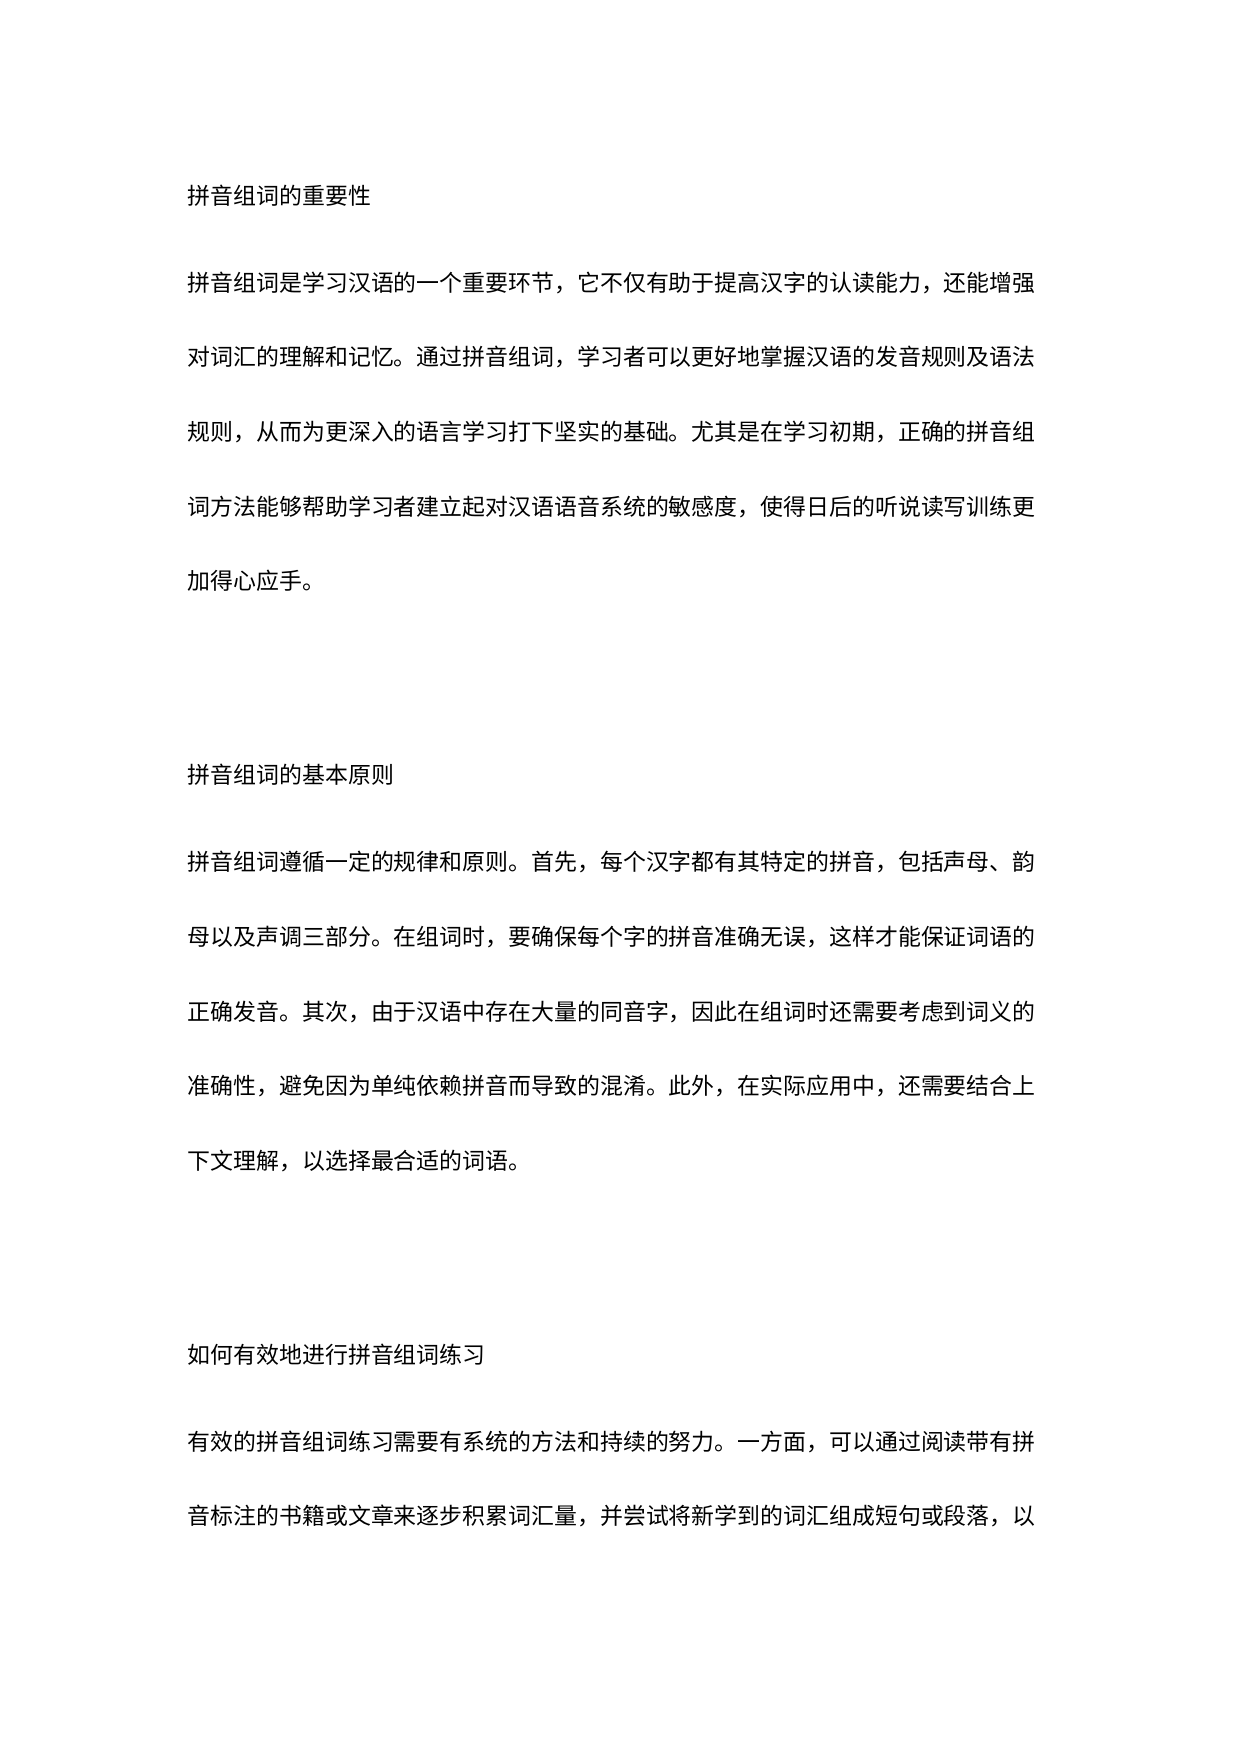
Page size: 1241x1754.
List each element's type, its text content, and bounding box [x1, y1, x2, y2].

text 拼音组词的基本原则 [187, 742, 1053, 807]
text 拼音组词是学习汉语的一个重要环节，它不仅有助于提高汉字的认读能力，还能增强对词汇的理解和记忆。通过拼音组词，学习者可以更好地掌握汉语的发音规则及语法规则，从而为更深入的语言学习打下坚实的基础。尤其是在学习初期，正确的拼音组词方法能够帮助学习者建立起对汉语语音系统的敏感度，使得日后的听说读写训练更加得心应手。 [187, 248, 1053, 612]
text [187, 1408, 1053, 1547]
text 拼音组词的重要性 [187, 162, 1053, 227]
text 拼音组词遵循一定的规律和原则。首先，每个汉字都有其特定的拼音，包括声母、韵母以及声调三部分。在组词时，要确保每个字的拼音准确无误，这样才能保证词语的正确发音。其次，由于汉语中存在大量的同音字，因此在组词时还需要考虑到词义的准确性，避免因为单纯依赖拼音而导致的混淆。此外，在实际应用中，还需要结合上下文理解，以选择最合适的词语。 [187, 828, 1053, 1192]
text 如何有效地进行拼音组词练习 [187, 1321, 1053, 1386]
